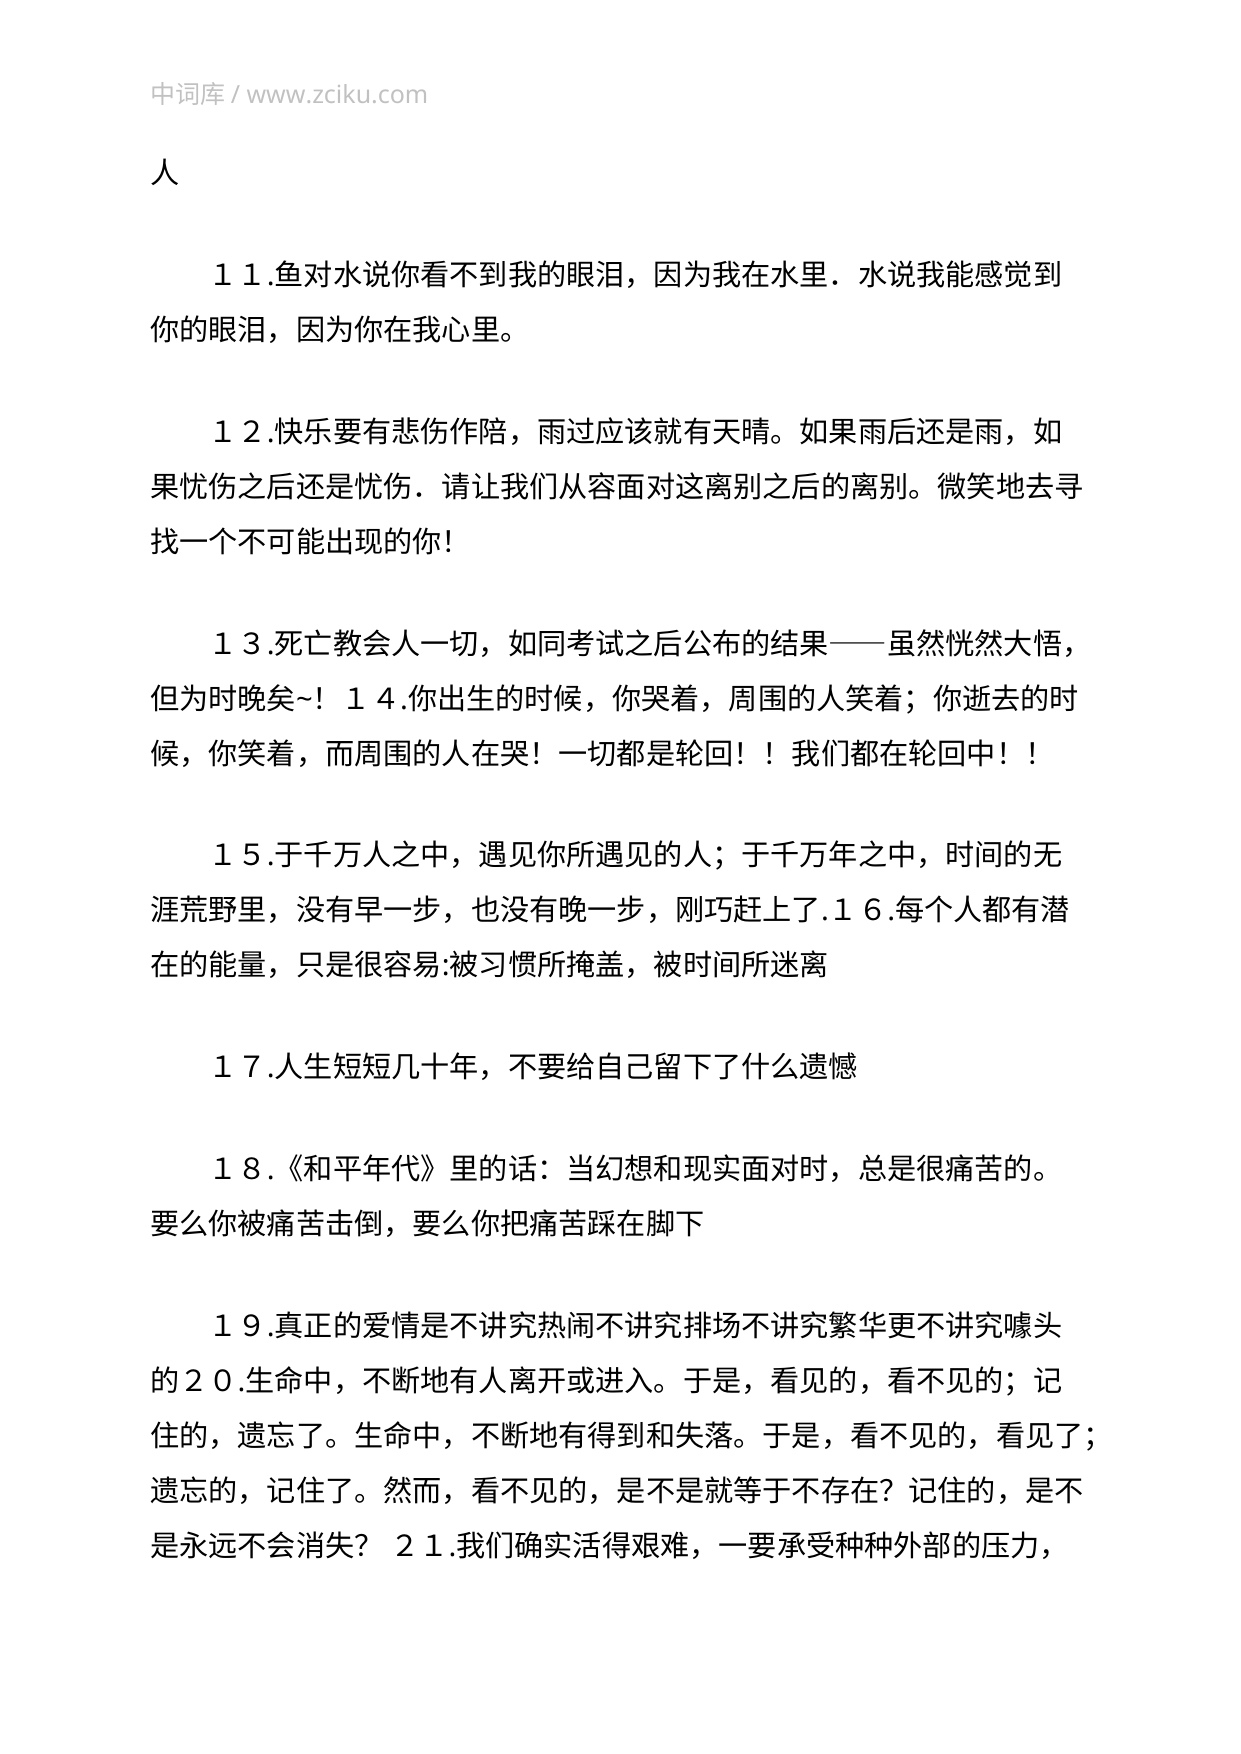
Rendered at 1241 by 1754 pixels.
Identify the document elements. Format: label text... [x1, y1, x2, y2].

text １３.死亡教会人一切，如同考试之后公布的结果——虽然恍然大悟，但为时晚矣~！１４.你出生的时候，你哭着，周围的人笑着；你逝去的时候，你笑着，而周围的人在哭！一切都是轮回！！我们都在轮回中！！ [150, 620, 1090, 772]
text １５.于千万人之中，遇见你所遇见的人；于千万年之中，时间的无涯荒野里，没有早一步，也没有晚一步，刚巧赶上了.１６.每个人都有潜在的能量，只是很容易:被习惯所掩盖，被时间所迷离 [150, 832, 1090, 984]
text １１.鱼对水说你看不到我的眼泪，因为我在水里．水说我能感觉到你的眼泪，因为你在我心里。 [150, 252, 1090, 349]
text １８.《和平年代》里的话：当幻想和现实面对时，总是很痛苦的。要么你被痛苦击倒，要么你把痛苦踩在脚下 [150, 1146, 1090, 1243]
text １２.快乐要有悲伤作陪，雨过应该就有天晴。如果雨后还是雨，如果忧伤之后还是忧伤．请让我们从容面对这离别之后的离别。微笑地去寻找一个不可能出现的你！ [150, 408, 1090, 561]
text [150, 150, 1090, 192]
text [150, 1303, 1090, 1565]
text １７.人生短短几十年，不要给自己留下了什么遗憾 [150, 1044, 1090, 1086]
